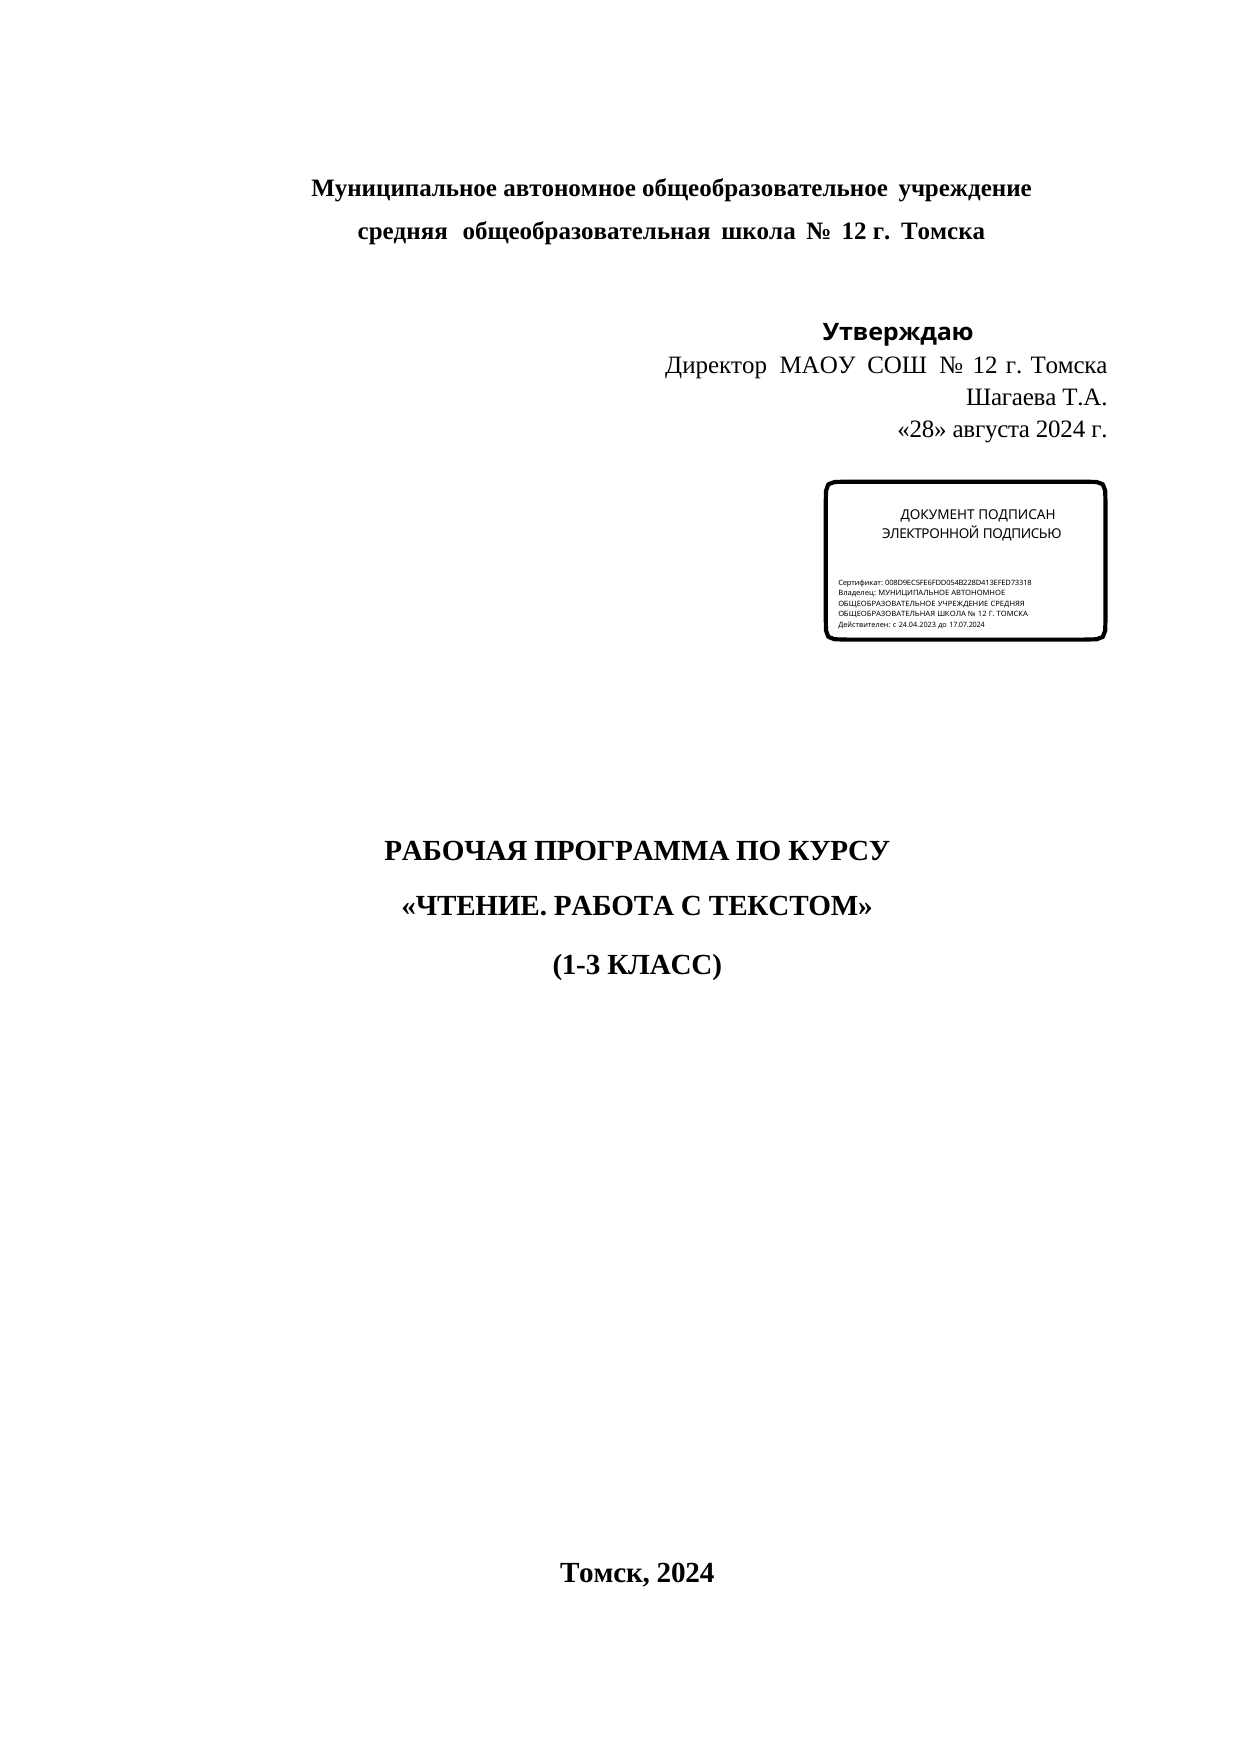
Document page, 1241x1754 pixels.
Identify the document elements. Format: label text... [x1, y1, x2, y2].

text (1-3 КЛАСС) [167, 953, 1107, 980]
text Томск, 2024 [167, 1560, 1107, 1588]
text средняя общеобразовательная школа № 12 г. Томска [167, 216, 1176, 244]
text Директор МАОУ СОШ № 12 г. Томска [167, 352, 1107, 379]
text «28» августа 2024 г. [167, 416, 1107, 443]
text Шагаева Т.А. [167, 384, 1107, 411]
text РАБОЧАЯ ПРОГРАММА ПО КУРСУ «ЧТЕНИЕ. РАБОТА С ТЕКСТОМ» [167, 838, 1107, 948]
text Муниципальное автономное общеобразовательное учреждение [167, 173, 1176, 202]
text Утверждаю [167, 315, 974, 347]
